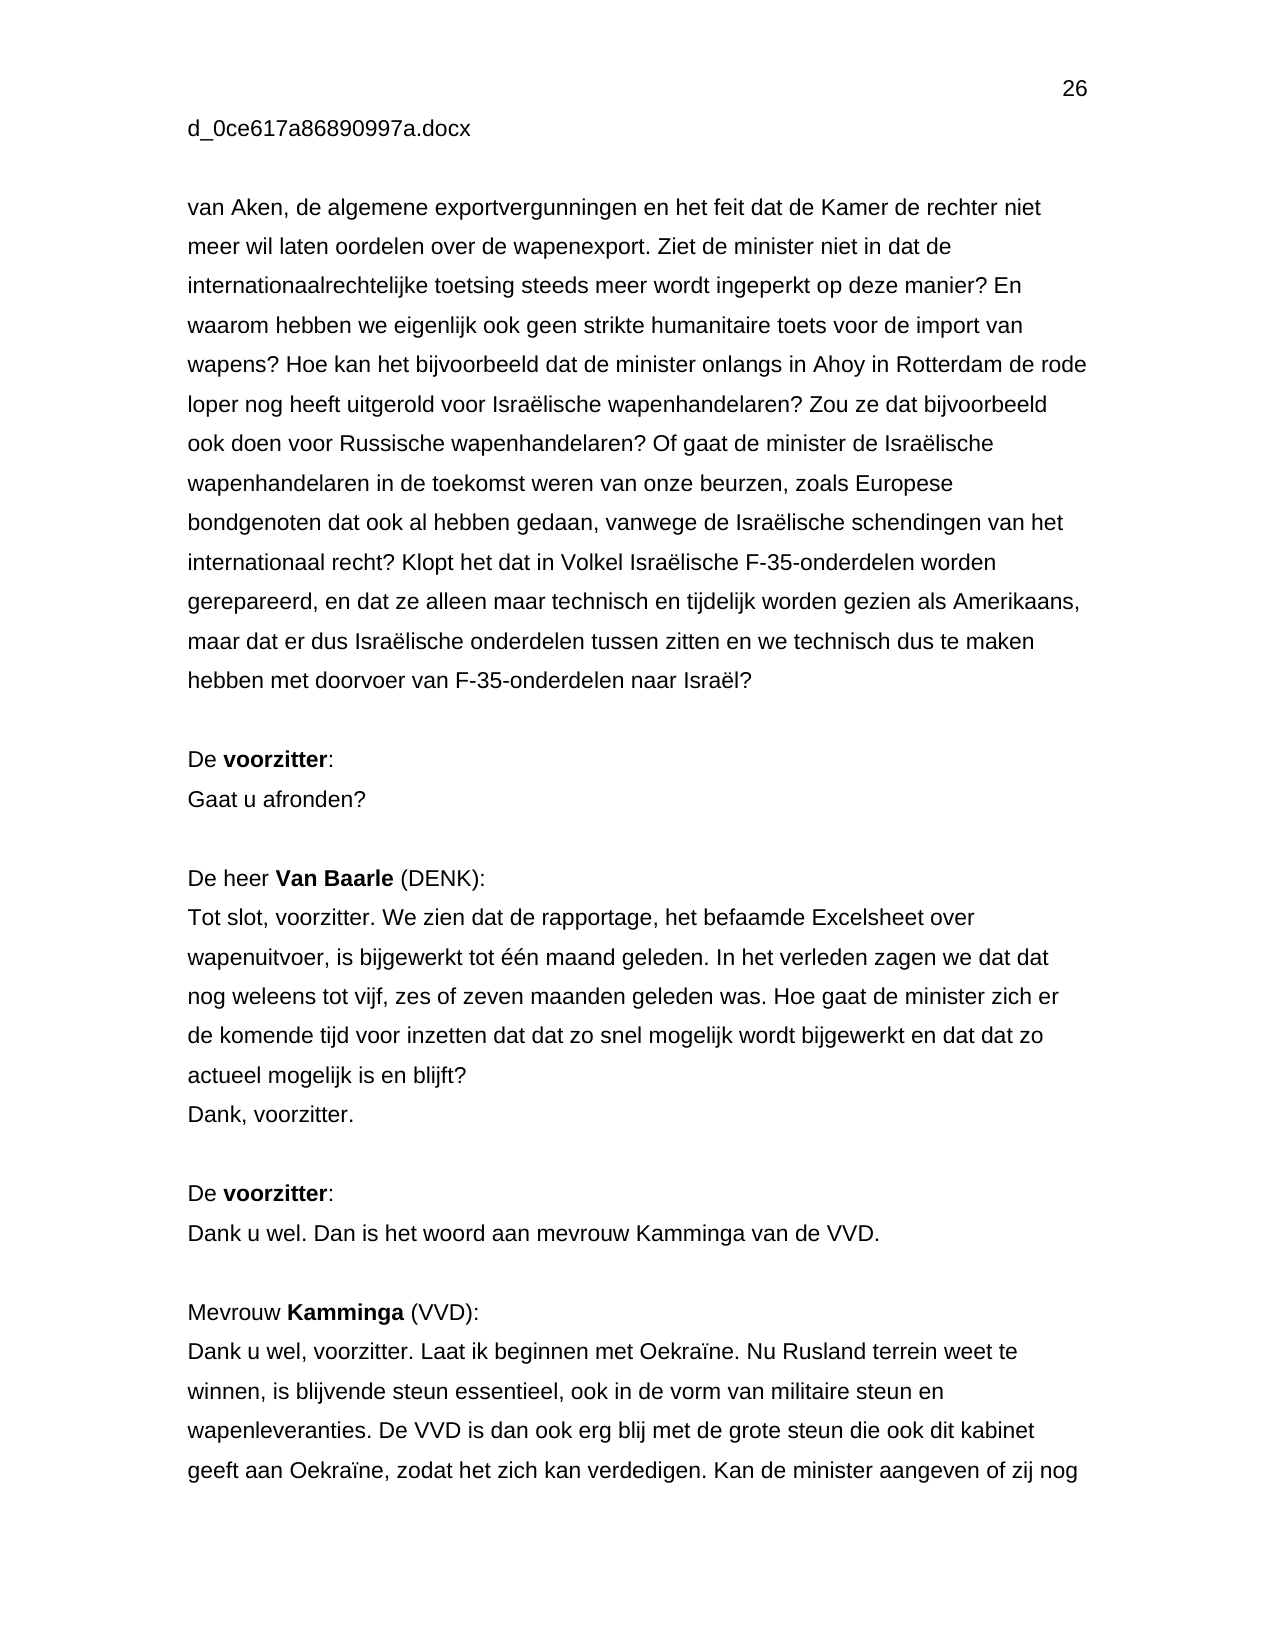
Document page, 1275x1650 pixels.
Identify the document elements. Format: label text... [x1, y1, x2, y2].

text De heer Van Baarle (DENK): [187, 864, 1087, 891]
text Tot slot, voorzitter. We zien dat de rapportage, het befaamde Excelsheet over wapenuitvoer, is bijgewerkt tot één maand geleden. In het verleden zagen we dat dat nog weleens tot vijf, zes of zeven maanden geleden was. Hoe gaat de minister zich er de komende tijd voor inzetten dat dat zo snel mogelijk wordt bijgewerkt en dat dat zo actueel mogelijk is en blijft? [187, 904, 1087, 1088]
text Dank u wel. Dan is het woord aan mevrouw Kamminga van de VVD. [187, 1220, 1087, 1246]
text De voorzitter: [187, 1180, 1087, 1207]
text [187, 193, 1087, 693]
text Mevrouw Kamminga (VVD): [187, 1299, 1087, 1325]
text De voorzitter: [187, 746, 1087, 772]
text Dank, voorzitter. [187, 1101, 1087, 1128]
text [187, 1338, 1087, 1483]
text Gaat u afronden? [187, 786, 1087, 812]
